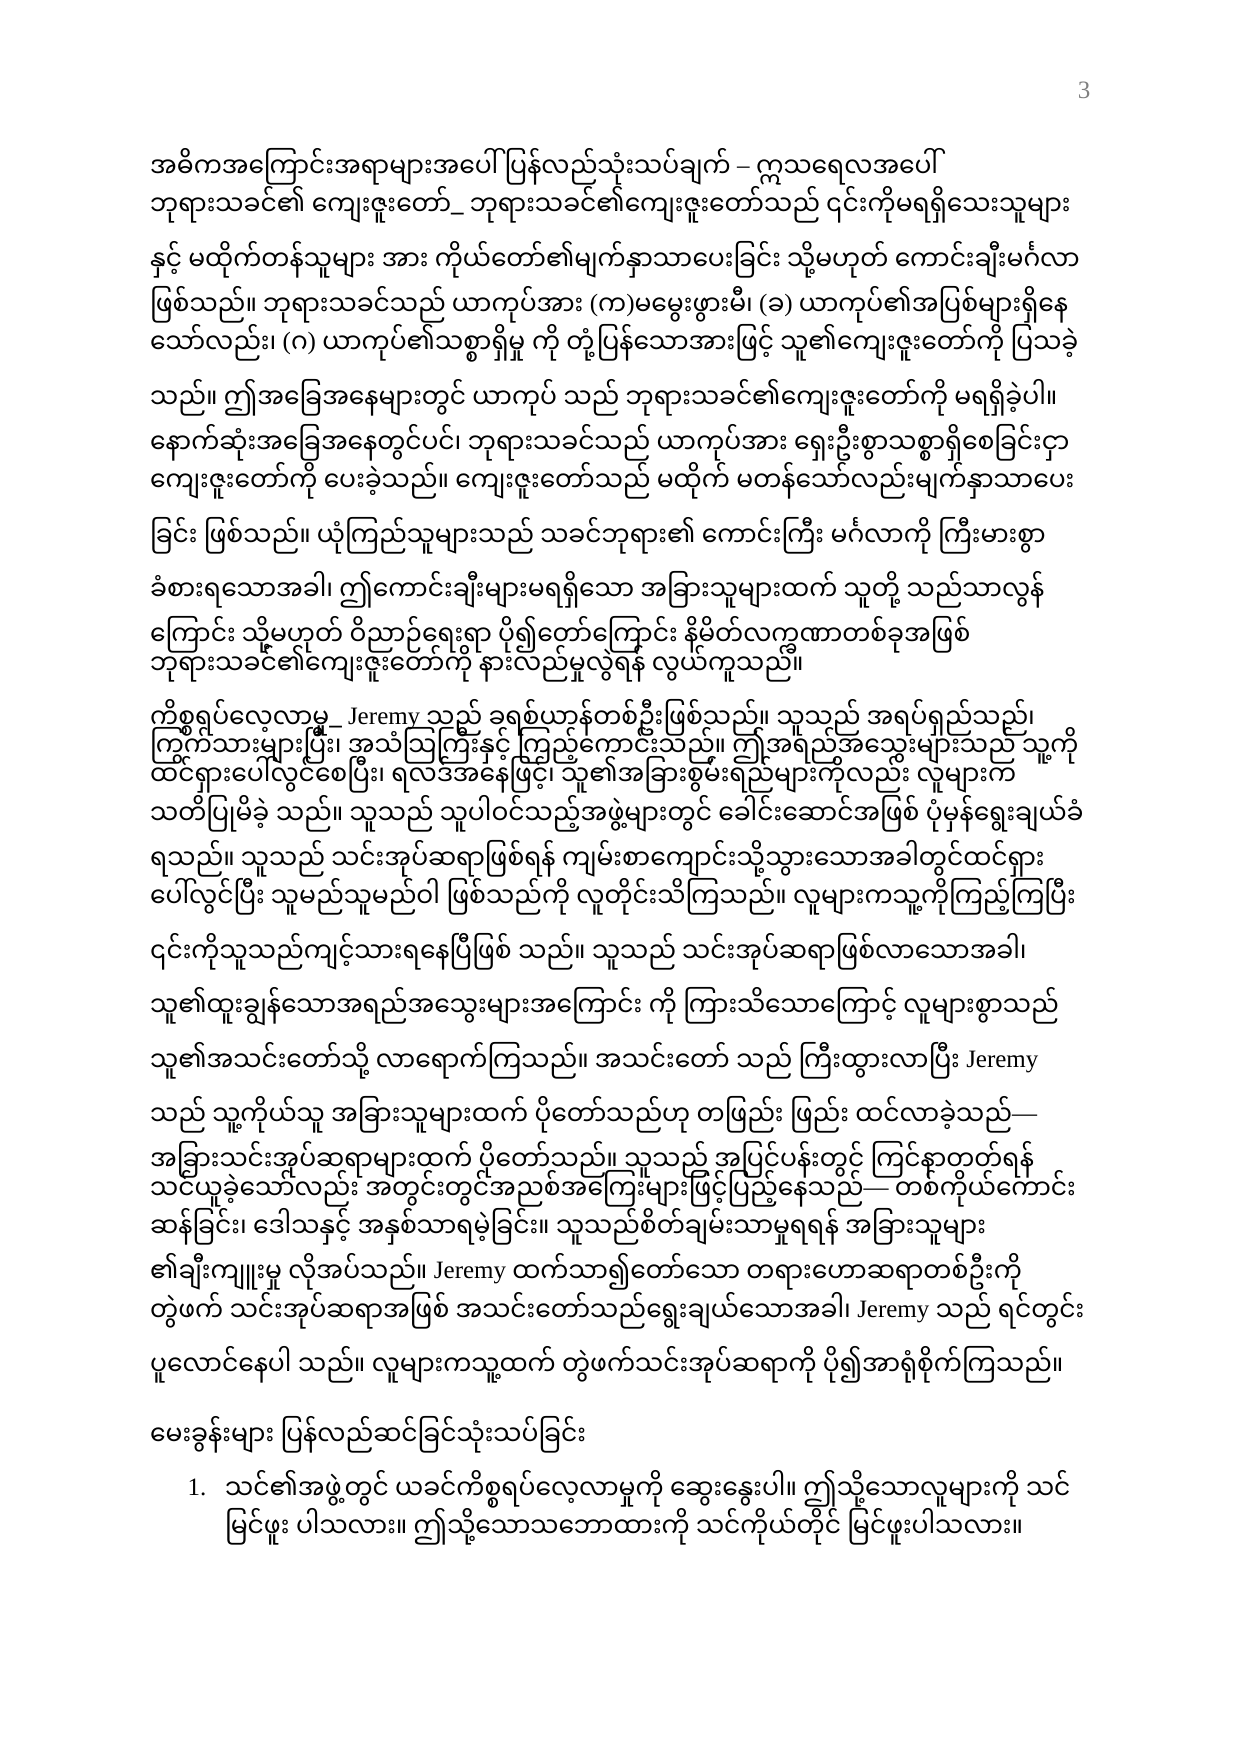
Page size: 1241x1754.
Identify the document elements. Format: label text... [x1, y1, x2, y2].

list သင်၏အဖွဲ့တွင် ယခင်ကိစ္စရပ်လေ့လာမှုကို ဆွေးနွေးပါ။ ဤသို့သောလူများကို သင်မြင်ဖူး ပါသလား။ ဤသို့သောသဘောထားကို သင်ကိုယ်တိုင် မြင်ဖူးပါသလား။ [187, 1472, 1090, 1555]
title ကိစ္စရပ်လေ့လာမှု_ Jeremy သည် ခရစ်ယာန်တစ်ဦးဖြစ်သည်။ သူသည် အရပ်ရှည်သည်၊ ကြွက်သားများပြီး၊ အသံသြကြီးနှင့် ကြည့်ကောင်းသည်။ ဤအရည်အသွေးများသည် သူ့ကို ထင်ရှားပေါ်လွင်စေပြီး၊ ရလဒ်အနေဖြင့်၊ သူ၏အခြားစွမ်းရည်များကိုလည်း လူများက သတိပြုမိခဲ့ သည်။ သူသည် သူပါဝင်သည့်အဖွဲ့များတွင် ခေါင်းဆောင်အဖြစ် ပုံမှန်ရွေးချယ်ခံရသည်။ သူသည် သင်းအုပ်ဆရာဖြစ်ရန် ကျမ်းစာကျောင်းသို့သွားသောအခါတွင်ထင်ရှားပေါ်လွင်ပြီး သူမည်သူမည်ဝါ ဖြစ်သည်ကို လူတိုင်းသိကြသည်။ လူများကသူ့ကိုကြည့်ကြပြီး ၎င်းကိုသူသည်ကျင့်သားရနေပြီဖြစ် သည်။ သူသည် သင်းအုပ်ဆရာဖြစ်လာသောအခါ၊ သူ၏ထူးချွန်သောအရည်အသွေးများအကြောင်း ကို ကြားသိသောကြောင့် လူများစွာသည် သူ၏အသင်းတော်သို့ လာရောက်ကြသည်။ အသင်း‌တော် သည် ကြီးထွားလာပြီး Jeremy သည် သူ့ကိုယ်သူ အခြားသူများထက် ပိုတော်သည်ဟု တဖြည်း ဖြည်း ထင်လာခဲ့သည်—အခြားသင်းအုပ်ဆရာများထက် ပိုတော်သည်။ သူသည် အပြင်ပန်းတွင် ကြင်နာတတ်ရန် သင်ယူခဲ့သော်လည်း အတွင်းတွင်အညစ်အကြေးများဖြင့်ပြည့်နေသည်— တစ်ကိုယ်ကောင်းဆန်ခြင်း၊ ဒေါသနှင့် အနှစ်သာရမဲ့ခြင်း။ သူသည်စိတ်ချမ်းသာမှုရရန် အခြားသူများ ၏ချီးကျူးမှု လိုအပ်သည်။ Jeremy ထက်သာ၍တော်သော တရားဟောဆရာတစ်ဦးကို တွဲဖက် သင်းအုပ်ဆရာအဖြစ် အသင်းတော်သည်ရွေးချယ်သောအခါ၊ Jeremy သည် ရင်တွင်းပူလောင်နေပါ သည်။ လူများကသူ့ထက် တွဲဖက်သင်းအုပ်ဆရာကို ပို၍အာရုံစိုက်ကြသည်။ [150, 701, 1090, 1393]
subtitle မေးခွန်းများ ပြန်လည်ဆင်ခြင်သုံးသပ်ခြင်း [150, 1418, 283, 1447]
text အဓိကအကြောင်းအရာများအပေါ် ပြန်လည်သုံးသပ်ချက် – ဣသရေလအပေါ် ဘုရားသခင်၏ ကျေးဇူးတော်_ ဘုရားသခင်၏ကျေးဇူးတော်သည် ၎င်းကိုမရရှိသေးသူများနှင့် မထိုက်တန်သူများ အား ကိုယ်တော်၏မျက်နှာသာပေးခြင်း သို့မဟုတ် ကောင်းချီးမင်္ဂလာဖြစ်သည်။ ဘုရားသခင်သည် ယာကုပ်အား (က)မမွေးဖွားမီ၊ (ခ) ယာကုပ်၏အပြစ်များရှိနေသော်လည်း၊ (ဂ) ယာကုပ်၏သစ္စာရှိမှု ကို တုံ့ပြန်သောအားဖြင့် သူ၏ကျေးဇူးတော်ကို ပြသခဲ့သည်။ ဤအခြေအနေများတွင် ယာကုပ် သည် ဘုရားသခင်၏ကျေးဇူးတော်ကို မရရှိခဲ့ပါ။ နောက်ဆုံးအခြေအနေတွင်ပင်၊ ဘုရားသခင်သည် ယာကုပ်အား ရှေးဦးစွာသစ္စာရှိစေခြင်းငှာ ကျေးဇူးတော်ကို ပေးခဲ့သည်။ ကျေးဇူးတော်သည် မထိုက် မတန်သော်လည်းမျက်နှာသာပေးခြင်း ဖြစ်သည်။ ယုံကြည်သူများသည် သခင်ဘုရား၏ ကောင်းကြီး မင်္ဂလာကို ကြီးမားစွာခံစားရသောအခါ၊ ဤကောင်းချီးများမရရှိသော အခြားသူများထက် သူတို့ သည်သာလွန်ကြောင်း သို့မဟုတ် ဝိညာဉ်ရေးရာ ပို၍တော်ကြောင်း နိမိတ်လက္ခဏာတစ်ခုအဖြစ် ဘုရားသခင်၏ကျေးဇူးတော်ကို နားလည်မှုလွဲရန် လွယ်ကူသည်။ [150, 150, 1090, 676]
subtitle မေးခွန်းများ ပြန်လည်ဆင်ခြင်သုံးသပ်ခြင်း [543, 1418, 1090, 1447]
subtitle မေးခွန်းများ ပြန်လည်ဆင်ခြင်သုံးသပ်ခြင်း [422, 1418, 541, 1447]
subtitle မေးခွန်းများ ပြန်လည်ဆင်ခြင်သုံးသပ်ခြင်း [285, 1418, 420, 1447]
